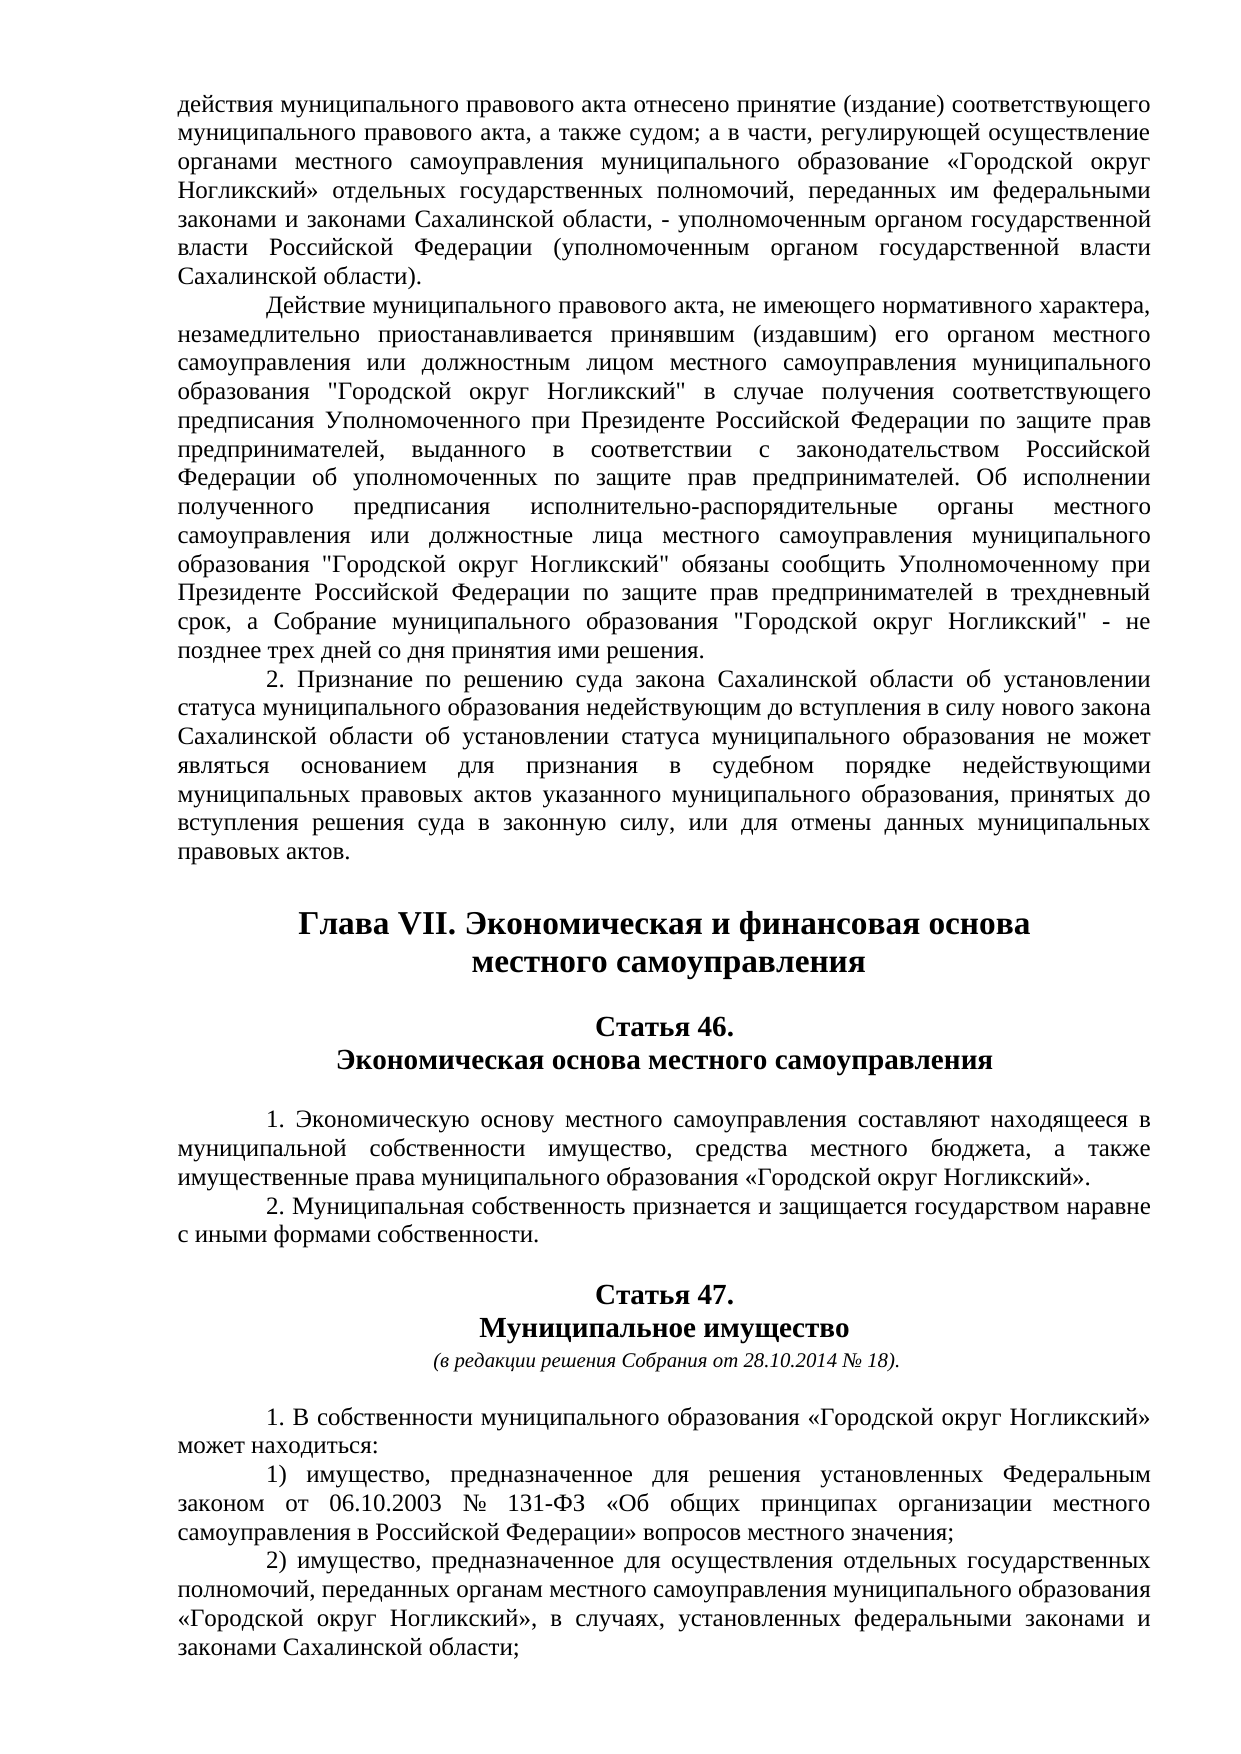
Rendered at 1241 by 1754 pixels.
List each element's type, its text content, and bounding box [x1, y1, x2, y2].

text Статья 46. [177, 1009, 1152, 1042]
text 1. Экономическую основу местного самоуправления составляют находящееся в муниципальной собственности имущество, средства местного бюджета, а также имущественные права муниципального образования «Городской округ Ногликский». [177, 1104, 1152, 1191]
text Муниципальное имущество [177, 1311, 1152, 1344]
text Статья 47. [177, 1277, 1152, 1311]
text (в редакции решения Собрания от 28.10.2014 № 18). [177, 1344, 1152, 1373]
text Действие муниципального правового акта, не имеющего нормативного характера, незамедлительно приостанавливается принявшим (издавшим) его органом местного самоуправления или должностным лицом местного самоуправления муниципального образования "Городской округ Ногликский" в случае получения соответствующего предписания Уполномоченного при Президенте Российской Федерации по защите прав предпринимателей, выданного в соответствии с законодательством Российской Федерации об уполномоченных по защите прав предпринимателей. Об исполнении полученного предписания исполнительно-распорядительные органы местного самоуправления или должностные лица местного самоуправления муниципального образования "Городской округ Ногликский" обязаны сообщить Уполномоченному при Президенте Российской Федерации по защите прав предпринимателей в трехдневный срок, а Собрание муниципального образования "Городской округ Ногликский" - не позднее трех дней со дня принятия ими решения. [177, 290, 1152, 664]
text 2. Признание по решению суда закона Сахалинской области об установлении статуса муниципального образования недействующим до вступления в силу нового закона Сахалинской области об установлении статуса муниципального образования не может являться основанием для признания в судебном порядке недействующими муниципальных правовых актов указанного муниципального образования, принятых до вступления решения суда в законную силу, или для отмены данных муниципальных правовых актов. [177, 664, 1152, 865]
text 2. Муниципальная собственность признается и защищается государством наравне с иными формами собственности. [177, 1191, 1152, 1248]
text 1) имущество, предназначенное для решения установленных Федеральным законом от 06.10.2003 № 131-ФЗ «Об общих принципах организации местного самоуправления в Российской Федерации» вопросов местного значения; [177, 1459, 1152, 1545]
text Экономическая основа местного самоуправления [177, 1042, 1152, 1076]
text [177, 89, 1152, 290]
text 2) имущество, предназначенное для осуществления отдельных государственных полномочий, переданных органам местного самоуправления муниципального образования «Городской округ Ногликский», в случаях, установленных федеральными законами и законами Сахалинской области; [177, 1545, 1152, 1660]
text местного самоуправления [177, 942, 1152, 980]
text 1. В собственности муниципального образования «Городской округ Ногликский» может находиться: [177, 1402, 1152, 1459]
text Глава VII. Экономическая и финансовая основа [177, 903, 1152, 942]
